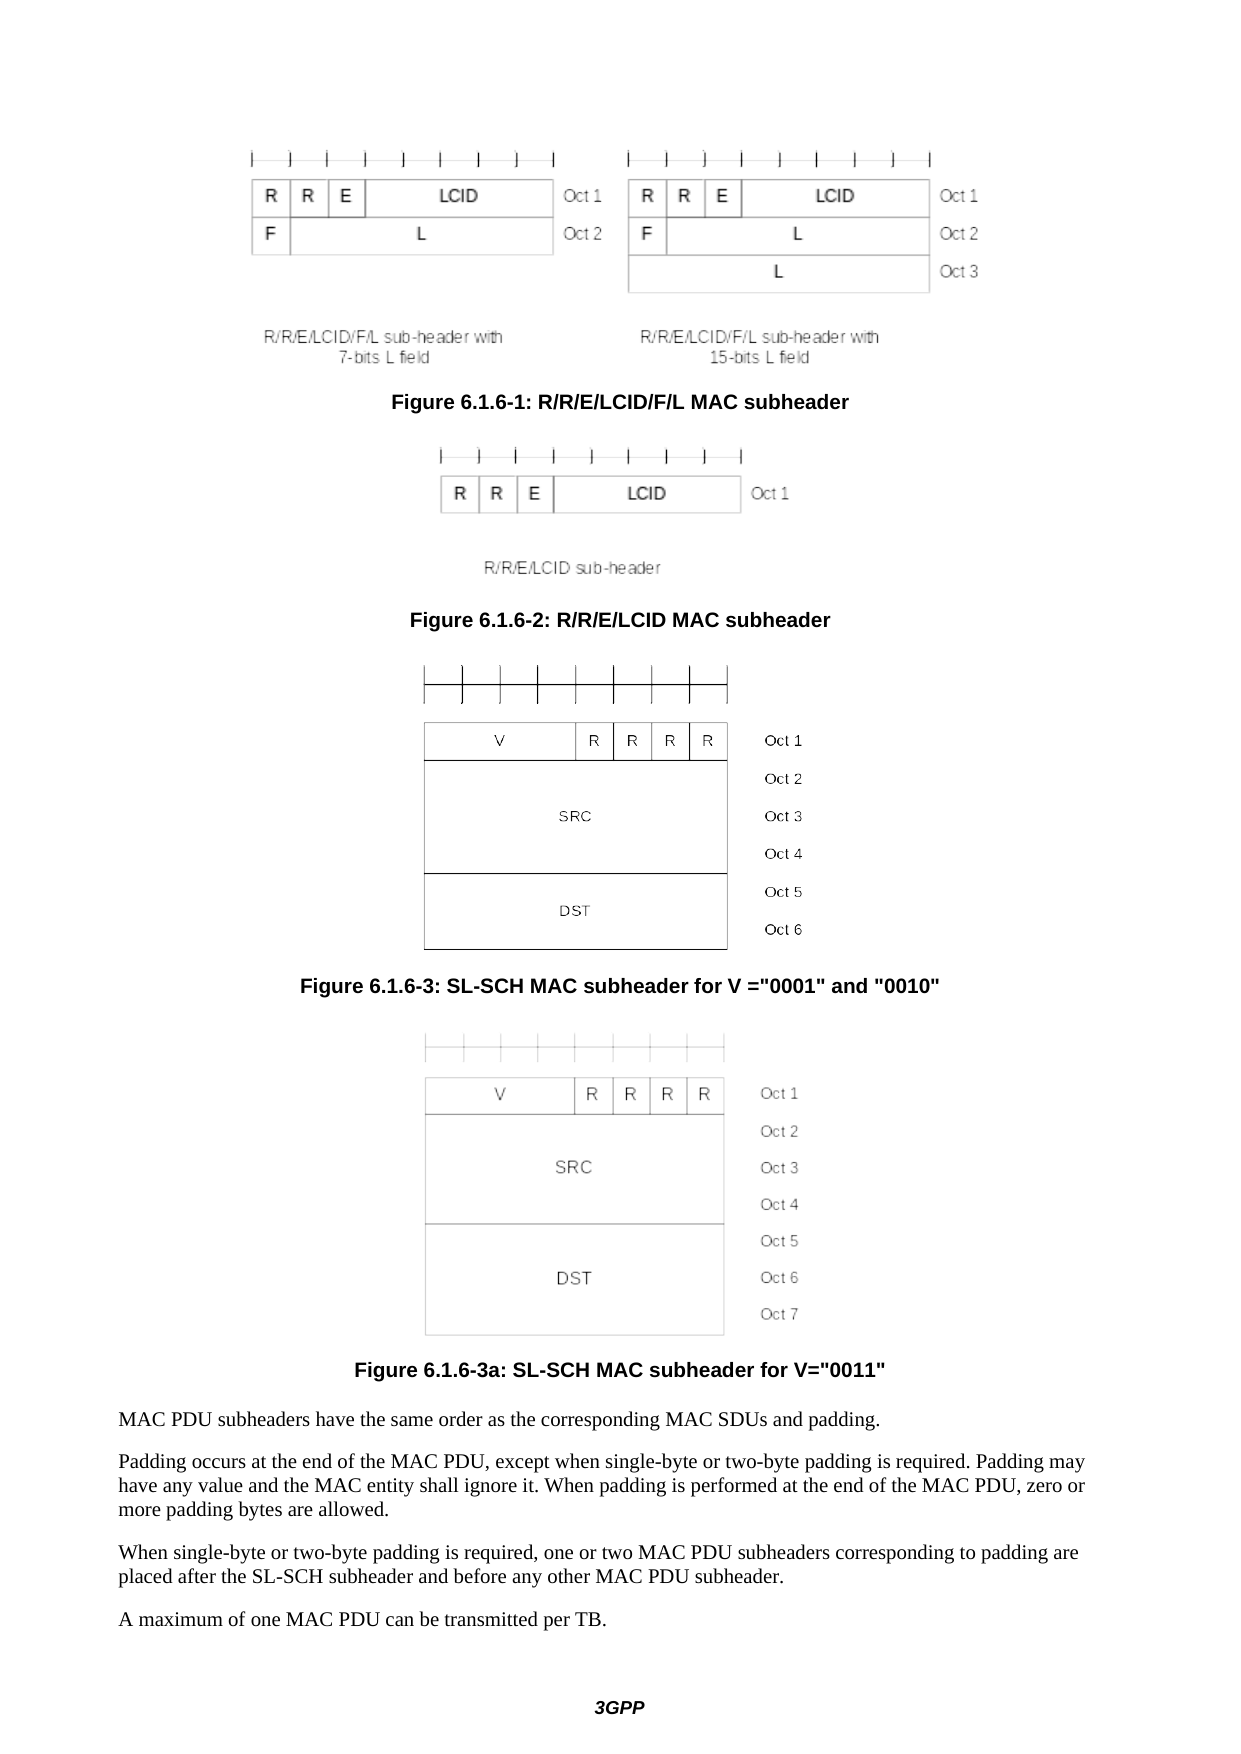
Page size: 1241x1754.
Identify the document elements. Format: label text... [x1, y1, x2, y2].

text Figure 6.1.6-1: R/R/E/LCID/F/L MAC subheader [118, 389, 1122, 413]
text Padding occurs at the end of the MAC PDU, except when single-byte or two-byte padding is required. Padding may have any value and the MAC entity shall ignore it. When padding is performed at the end of the MAC PDU, zero or more padding bytes are allowed. [118, 1449, 1122, 1521]
text Figure 6.1.6-3a: SL-SCH MAC subheader for V="0011" [118, 1357, 1122, 1381]
text Figure 6.1.6-3: SL-SCH MAC subheader for V ="0001" and "0010" [118, 974, 1122, 998]
text When single-byte or two-byte padding is required, one or two MAC PDU subheaders corresponding to padding are placed after the SL-SCH subheader and before any other MAC PDU subheader. [118, 1540, 1122, 1588]
text MAC PDU subheaders have the same order as the corresponding MAC SDUs and padding. [118, 1406, 1122, 1431]
text Figure 6.1.6-2: R/R/E/LCID MAC subheader [118, 608, 1122, 632]
text A maximum of one MAC PDU can be transmitted per TB. [118, 1607, 1122, 1631]
